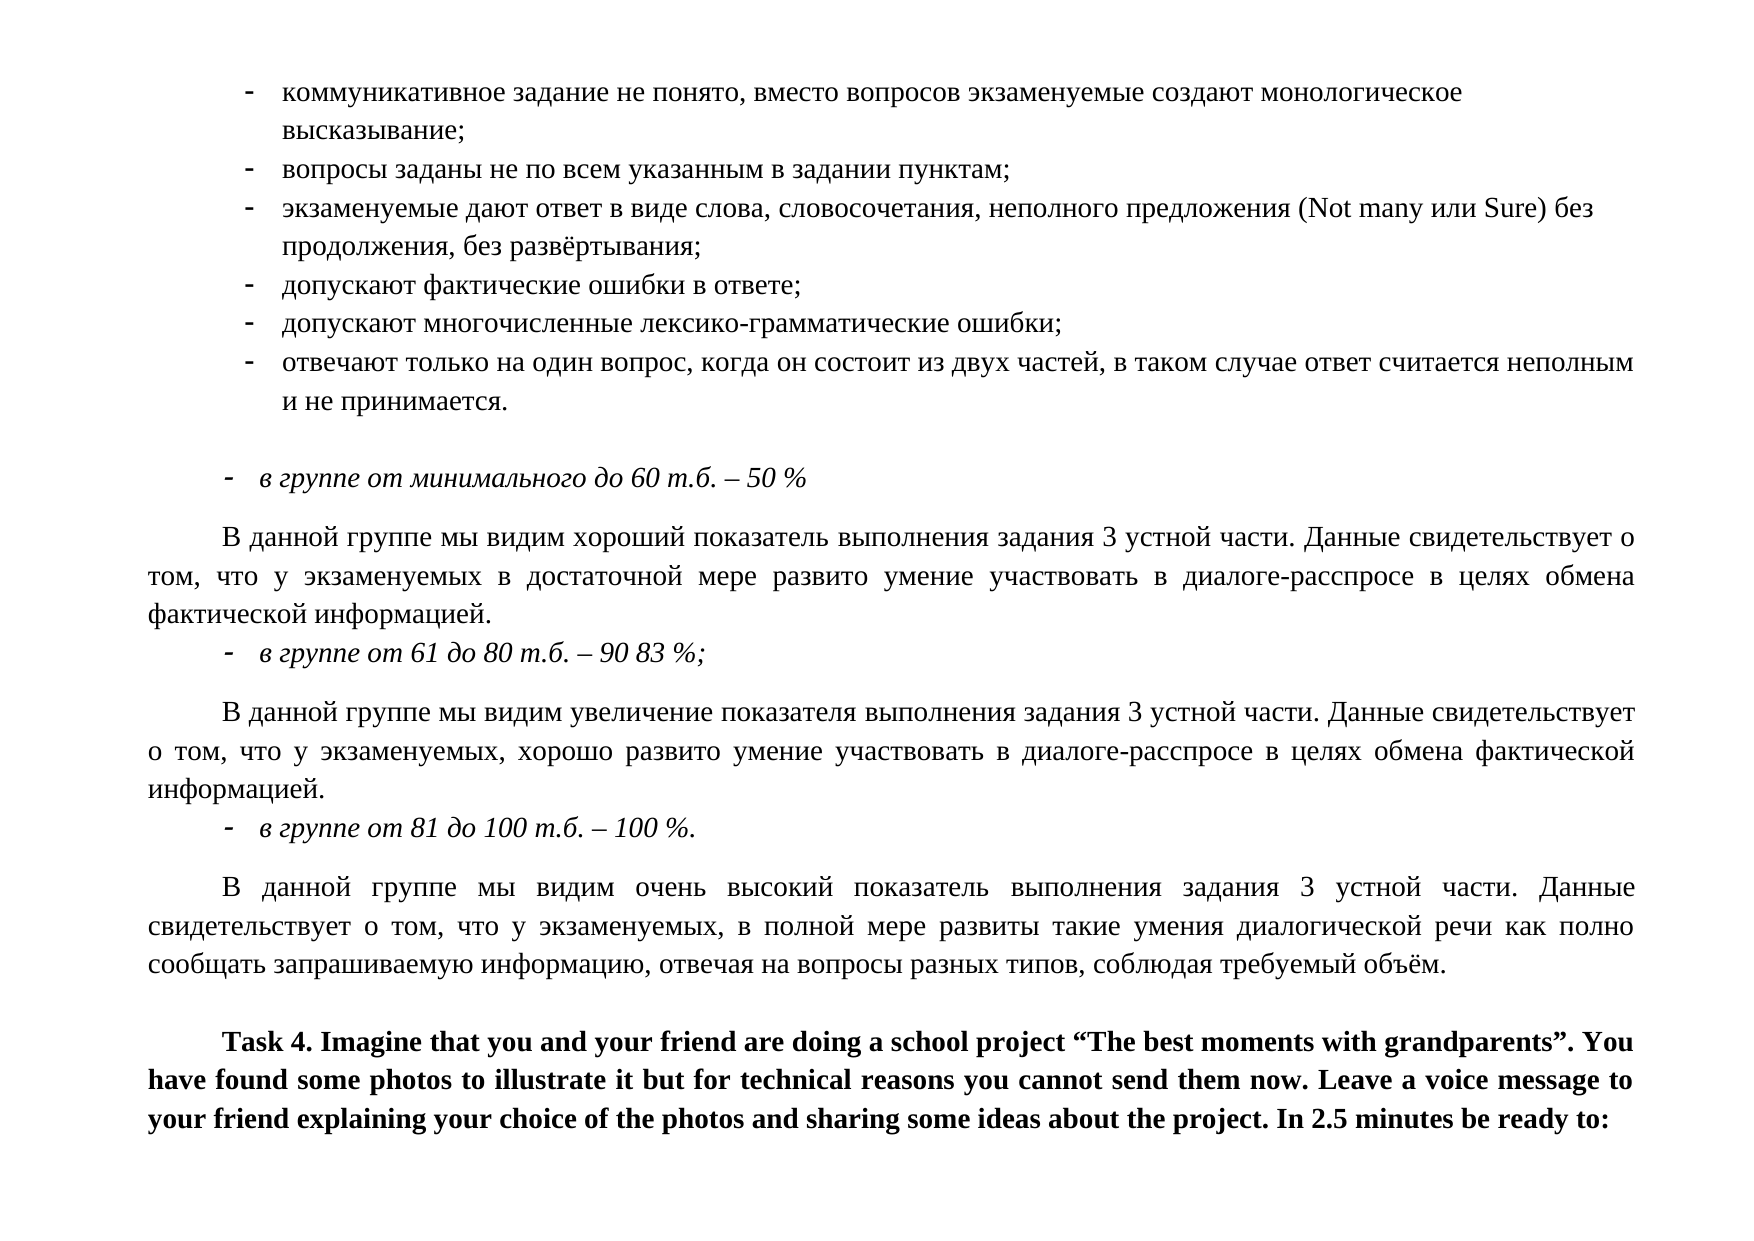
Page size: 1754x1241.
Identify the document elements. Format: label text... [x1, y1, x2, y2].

list допускают фактические ошибки в ответе; [244, 267, 1636, 301]
list допускают многочисленные лексико-грамматические ошибки; [244, 306, 1636, 339]
list вопросы заданы не по всем указанным в задании пунктам; [244, 151, 1636, 185]
list коммуникативное задание не понято, вместо вопросов экзаменуемые создают монологическое высказывание; [244, 74, 1636, 146]
list в группе от 61 до 80 т.б. – 90 83 %; [222, 635, 1636, 669]
text Task 4. Imagine that you and your friend are doing a school project “The best moments with grandparents”. You have found some photos to illustrate it but for technical reasons you cannot send them now. Leave a voice message to your friend explaining your choice of the photos and sharing some ideas about the project. In 2.5 minutes be ready to: [148, 1024, 1636, 1134]
text В данной группе мы видим хороший показатель выполнения задания 3 устной части. Данные свидетельствует о том, что у экзаменуемых в достаточной мере развито умение участвовать в диалоге-расспросе в целях обмена фактической информацией. [148, 519, 1636, 630]
list в группе от 81 до 100 т.б. – 100 %. [222, 810, 1636, 844]
list в группе от минимального до 60 т.б. – 50 % [222, 460, 1636, 493]
text В данной группе мы видим очень высокий показатель выполнения задания 3 устной части. Данные свидетельствует о том, что у экзаменуемых, в полной мере развиты такие умения диалогической речи как полно сообщать запрашиваемую информацию, отвечая на вопросы разных типов, соблюдая требуемый объём. [148, 869, 1636, 980]
list отвечают только на один вопрос, когда он состоит из двух частей, в таком случае ответ считается неполным и не принимается. [244, 344, 1636, 416]
list экзаменуемые дают ответ в виде слова, словосочетания, неполного предложения (Not many или Sure) без продолжения, без развёртывания; [244, 190, 1636, 262]
text В данной группе мы видим увеличение показателя выполнения задания 3 устной части. Данные свидетельствует о том, что у экзаменуемых, хорошо развито умение участвовать в диалоге-расспросе в целях обмена фактической информацией. [148, 694, 1636, 805]
